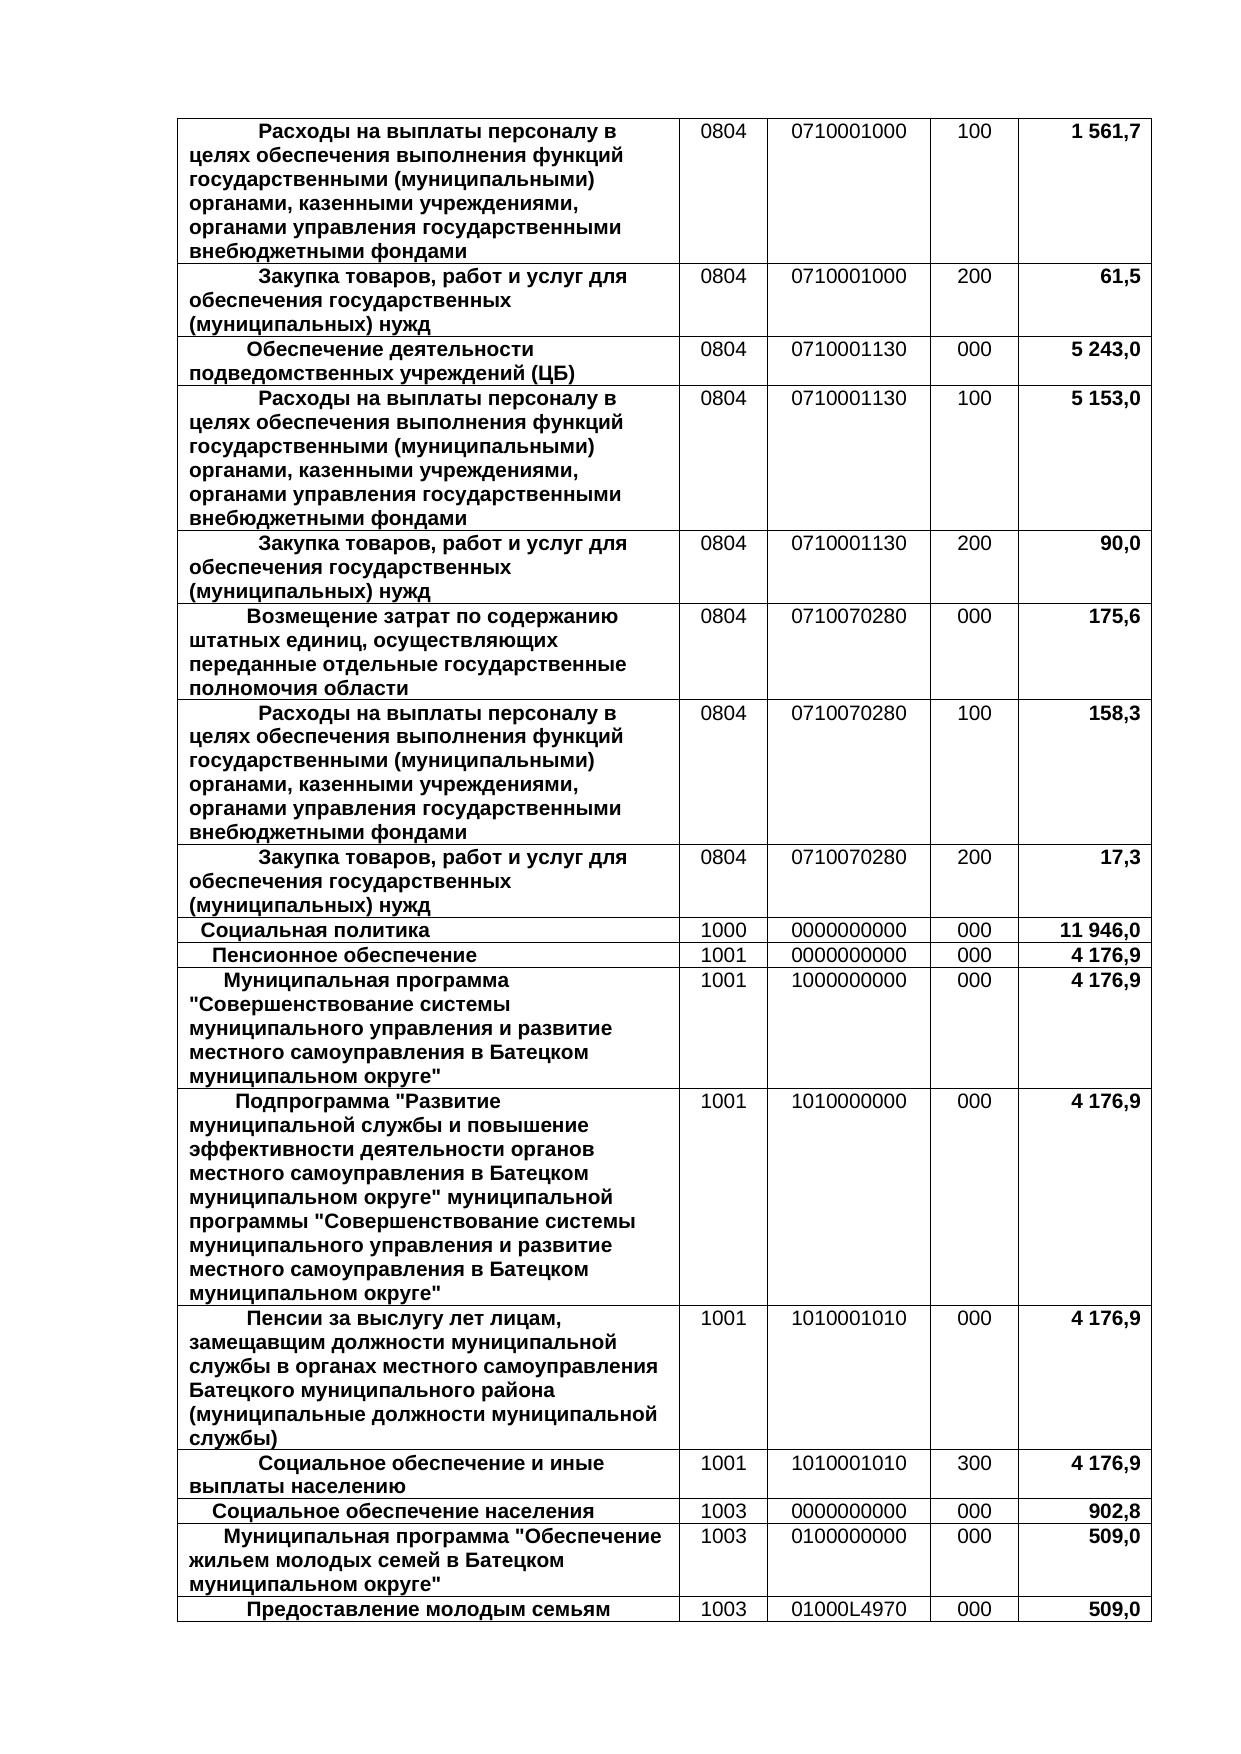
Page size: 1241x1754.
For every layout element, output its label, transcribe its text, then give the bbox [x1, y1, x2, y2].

table_cell 0710001130 [768, 531, 930, 602]
table_cell 1000000000 [768, 968, 930, 1088]
table_cell 100 [931, 119, 1018, 263]
table_cell 902,8 [1019, 1499, 1151, 1523]
table_cell Социальное обеспечение и иные выплаты населению [178, 1450, 679, 1498]
table_cell 000 [931, 918, 1018, 942]
table_cell 158,3 [1019, 700, 1151, 844]
table_cell 4 176,9 [1019, 968, 1151, 1088]
table_cell Социальное обеспечение населения [178, 1499, 679, 1523]
table_cell Закупка товаров, работ и услуг для обеспечения государственных (муниципальных) нужд [178, 264, 679, 336]
table_cell 000 [931, 1089, 1018, 1304]
table_cell 61,5 [1019, 264, 1151, 336]
table_cell 0804 [680, 337, 767, 385]
table_cell Муниципальная программа "Обеспечение жильем молодых семей в Батецком муниципальном округе" [178, 1524, 679, 1596]
table_cell 0000000000 [768, 1499, 930, 1523]
table_cell 0804 [680, 604, 767, 699]
table_cell 01000L4970 [768, 1597, 930, 1621]
table_cell Возмещение затрат по содержанию штатных единиц, осуществляющих переданные отдельные государственные полномочия области [178, 604, 679, 699]
table_cell 200 [931, 264, 1018, 336]
table_cell 0804 [680, 264, 767, 336]
table_cell 000 [931, 1524, 1018, 1596]
table_cell 4 176,9 [1019, 1450, 1151, 1498]
table_cell Пенсии за выслугу лет лицам, замещавщим должности муниципальной службы в органах местного самоуправления Батецкого муниципального района (муниципальные должности муниципальной службы) [178, 1306, 679, 1449]
table_cell 1001 [680, 1306, 767, 1449]
table_cell 1010000000 [768, 1089, 930, 1304]
table_cell 000 [931, 604, 1018, 699]
table_cell Расходы на выплаты персоналу в целях обеспечения выполнения функций государственными (муниципальными) органами, казенными учреждениями, органами управления государственными внебюджетными фондами [178, 700, 679, 844]
table_cell 0710070280 [768, 845, 930, 917]
table_cell 5 243,0 [1019, 337, 1151, 385]
table_cell Муниципальная программа "Совершенствование системы муниципального управления и развитие местного самоуправления в Батецком муниципальном округе" [178, 968, 679, 1088]
table_cell 0804 [680, 845, 767, 917]
table_cell 0804 [680, 700, 767, 844]
table_cell 1001 [680, 968, 767, 1088]
table_cell 0710001000 [768, 119, 930, 263]
table_cell 4 176,9 [1019, 943, 1151, 967]
table_cell 1010001010 [768, 1450, 930, 1498]
table_cell 90,0 [1019, 531, 1151, 602]
table_cell 0804 [680, 531, 767, 602]
table_cell Пенсионное обеспечение [178, 943, 679, 967]
table_cell 509,0 [1019, 1524, 1151, 1596]
table_cell 1001 [680, 1450, 767, 1498]
table_cell 000 [931, 943, 1018, 967]
table_cell 200 [931, 845, 1018, 917]
table_cell 000 [931, 1306, 1018, 1449]
table_cell 0000000000 [768, 943, 930, 967]
table_cell 0710001000 [768, 264, 930, 336]
table_cell 4 176,9 [1019, 1089, 1151, 1304]
table_cell Обеспечение деятельности подведомственных учреждений (ЦБ) [178, 337, 679, 385]
table_cell 0710001130 [768, 386, 930, 529]
table_cell Социальная политика [178, 918, 679, 942]
table_cell Закупка товаров, работ и услуг для обеспечения государственных (муниципальных) нужд [178, 531, 679, 602]
table_cell 0804 [680, 119, 767, 263]
table_cell 1000 [680, 918, 767, 942]
table_cell 11 946,0 [1019, 918, 1151, 942]
table_cell 1003 [680, 1597, 767, 1621]
table_cell 175,6 [1019, 604, 1151, 699]
table_cell 4 176,9 [1019, 1306, 1151, 1449]
table_cell Расходы на выплаты персоналу в целях обеспечения выполнения функций государственными (муниципальными) органами, казенными учреждениями, органами управления государственными внебюджетными фондами [178, 119, 679, 263]
table_cell 000 [931, 1597, 1018, 1621]
table_cell 000 [931, 968, 1018, 1088]
table_cell 300 [931, 1450, 1018, 1498]
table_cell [178, 1597, 679, 1621]
table_cell Закупка товаров, работ и услуг для обеспечения государственных (муниципальных) нужд [178, 845, 679, 917]
table_cell 000 [931, 1499, 1018, 1523]
table_cell 0710001130 [768, 337, 930, 385]
table_cell 0804 [680, 386, 767, 529]
table_cell 0710070280 [768, 700, 930, 844]
table_cell 509,0 [1019, 1597, 1151, 1621]
table_cell 1001 [680, 943, 767, 967]
table_cell 0710070280 [768, 604, 930, 699]
table_cell Подпрограмма "Развитие муниципальной службы и повышение эффективности деятельности органов местного самоуправления в Батецком муниципальном округе" муниципальной программы "Совершенствование системы муниципального управления и развитие местного самоуправления в Батецком муниципальном округе" [178, 1089, 679, 1304]
table_cell 0100000000 [768, 1524, 930, 1596]
table_cell 17,3 [1019, 845, 1151, 917]
table_cell 1003 [680, 1499, 767, 1523]
table_cell 1003 [680, 1524, 767, 1596]
table_cell 1001 [680, 1089, 767, 1304]
table_cell 1010001010 [768, 1306, 930, 1449]
table_cell 100 [931, 700, 1018, 844]
table_cell 5 153,0 [1019, 386, 1151, 529]
table_cell 200 [931, 531, 1018, 602]
table_cell 1 561,7 [1019, 119, 1151, 263]
table_cell 000 [931, 337, 1018, 385]
table_cell Расходы на выплаты персоналу в целях обеспечения выполнения функций государственными (муниципальными) органами, казенными учреждениями, органами управления государственными внебюджетными фондами [178, 386, 679, 529]
table_cell 100 [931, 386, 1018, 529]
table_cell 0000000000 [768, 918, 930, 942]
